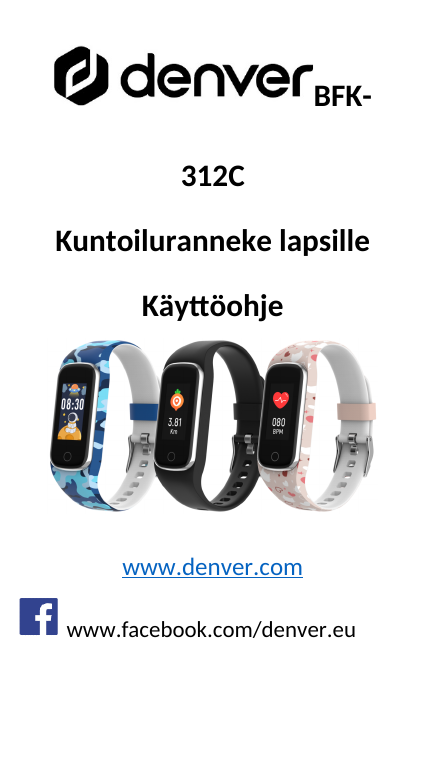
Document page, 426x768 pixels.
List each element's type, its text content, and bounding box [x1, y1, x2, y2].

picture [17, 594, 60, 637]
text Kuntoiluranneke lapsille [47, 208, 378, 273]
picture [53, 45, 314, 106]
picture [47, 338, 378, 514]
text www.facebook.com/denver.eu [18, 595, 378, 660]
text www.denver.com [47, 550, 378, 582]
text Käyttöohje [47, 273, 378, 338]
